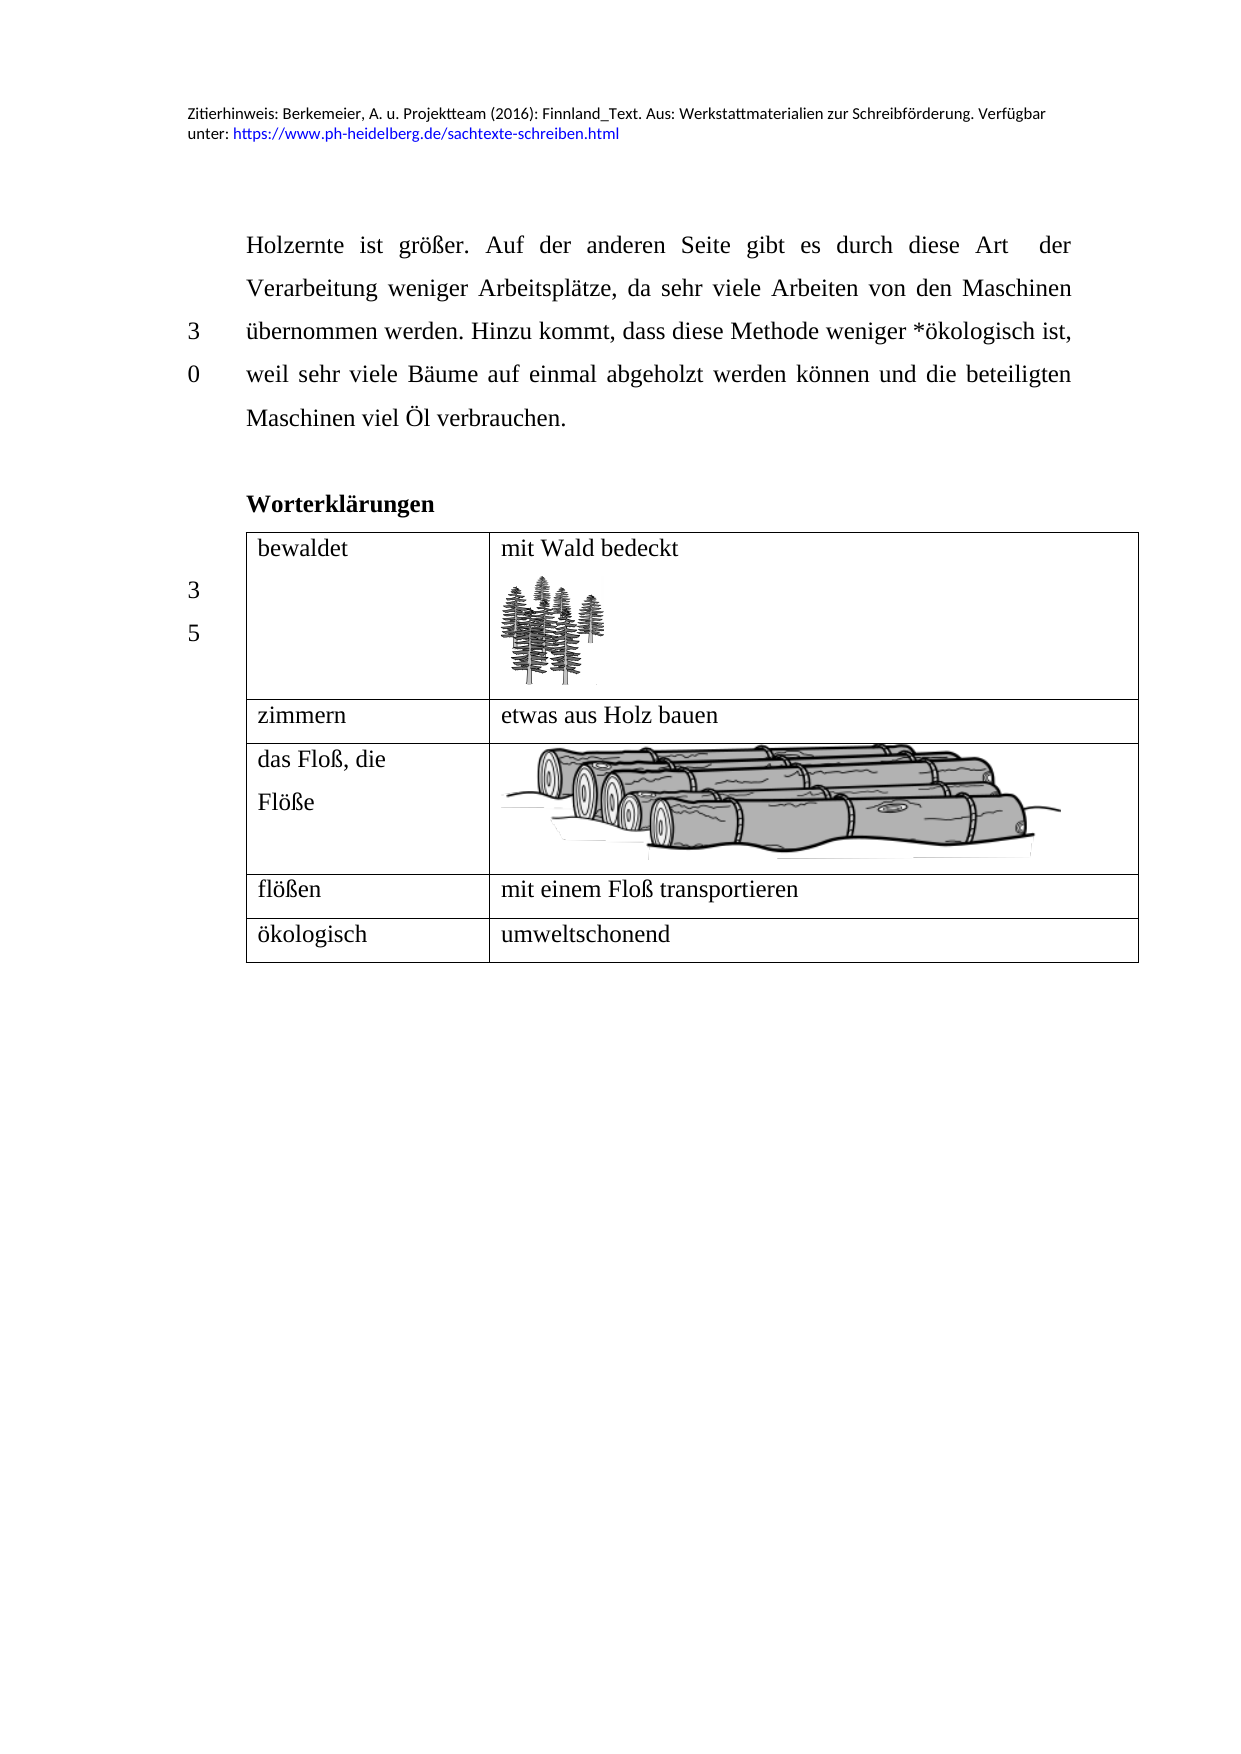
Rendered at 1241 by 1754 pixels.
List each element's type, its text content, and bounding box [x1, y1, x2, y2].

picture [500, 744, 1061, 860]
picture [500, 576, 604, 685]
table_header 5 10 15 20 25 30 35 [176, 230, 223, 1034]
table_header [223, 230, 1152, 1034]
